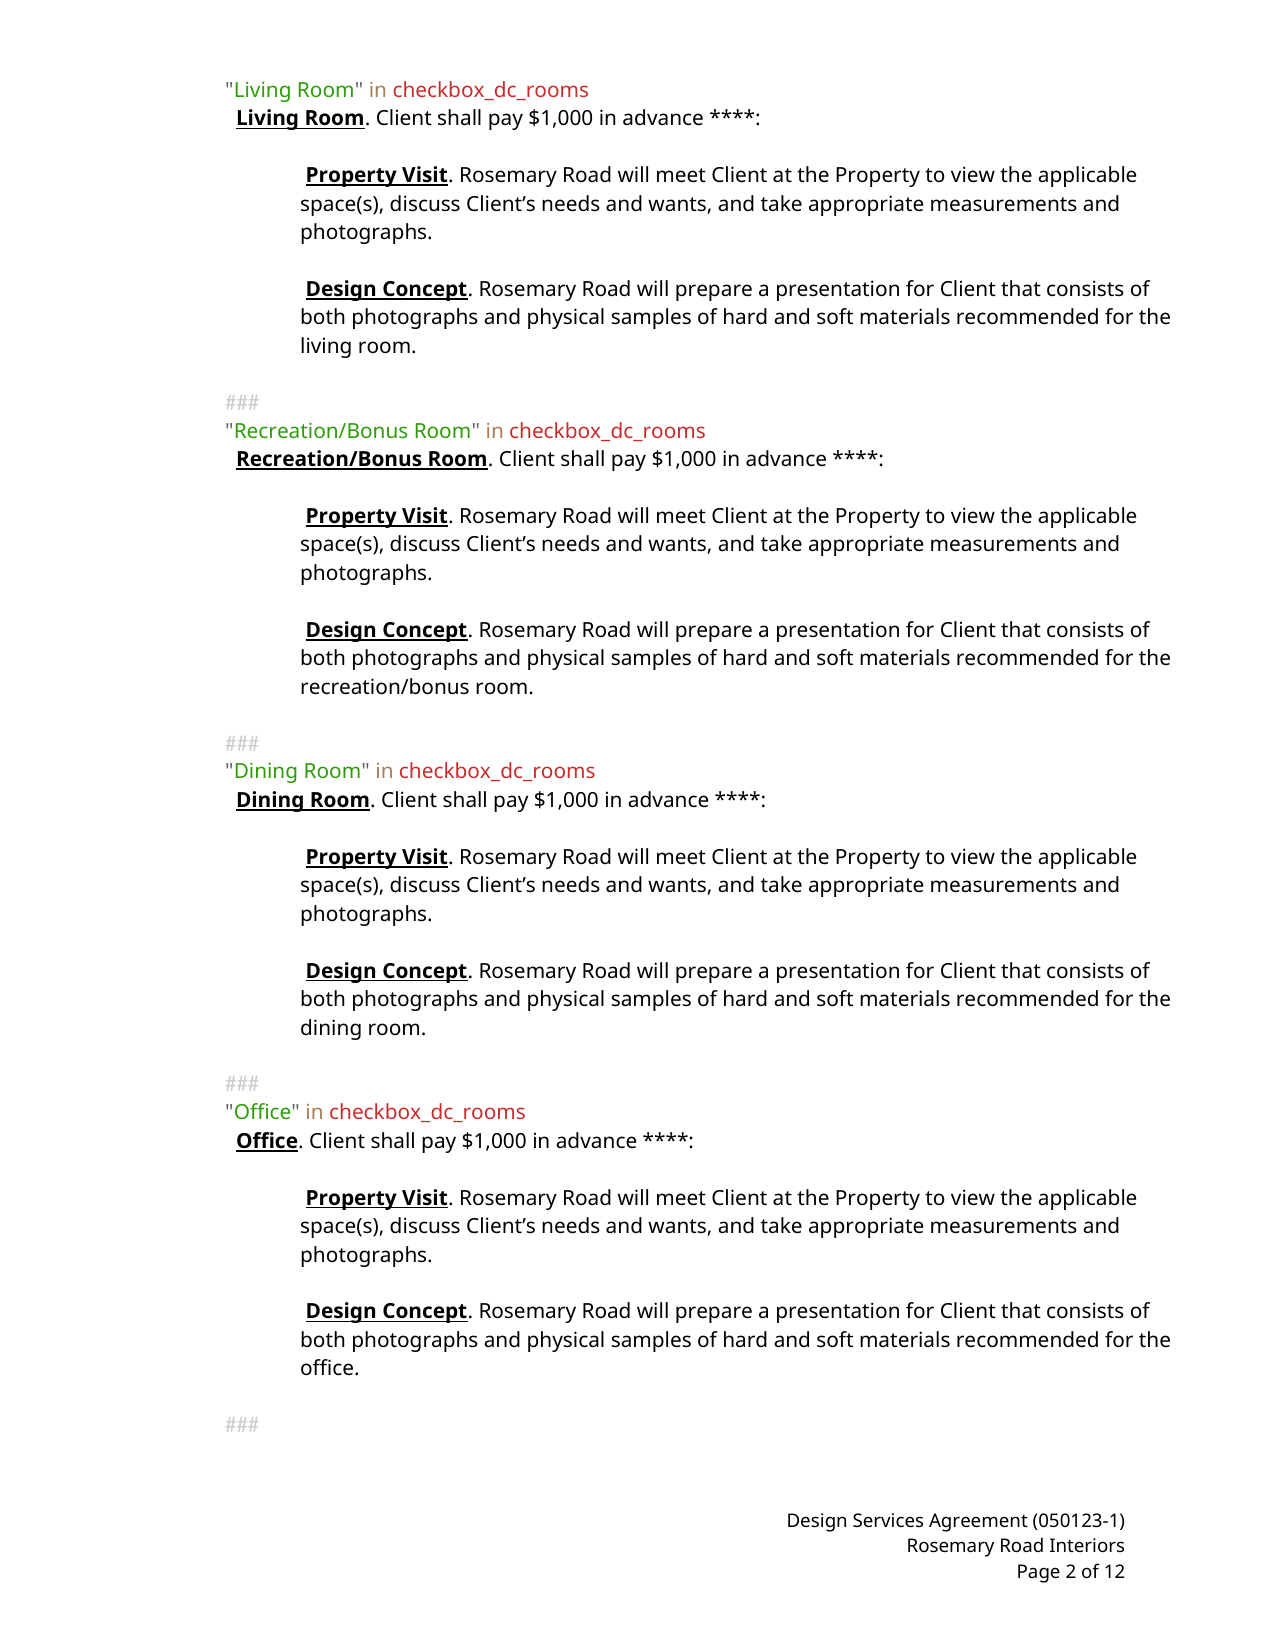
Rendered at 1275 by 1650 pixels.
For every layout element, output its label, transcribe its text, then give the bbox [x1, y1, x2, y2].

text Office. Client shall pay $1,000 in advance ****: [225, 1126, 1200, 1154]
text Dining Room. Client shall pay $1,000 in advance ****: [225, 785, 1200, 813]
text Recreation/Bonus Room. Client shall pay $1,000 in advance ****: [225, 444, 1200, 473]
text Living Room. Client shall pay $1,000 in advance ****: [225, 103, 1200, 132]
text Design Concept. Rosemary Road will prepare a presentation for Client that consists of both photographs and physical samples of hard and soft materials recommended for the recreation/bonus room. [300, 615, 1200, 700]
text Design Concept. Rosemary Road will prepare a presentation for Client that consists of both photographs and physical samples of hard and soft materials recommended for the dining room. [300, 956, 1200, 1041]
text Design Concept. Rosemary Road will prepare a presentation for Client that consists of both photographs and physical samples of hard and soft materials recommended for the office. [300, 1297, 1200, 1382]
text Design Concept. Rosemary Road will prepare a presentation for Client that consists of both photographs and physical samples of hard and soft materials recommended for the living room. [300, 274, 1200, 359]
